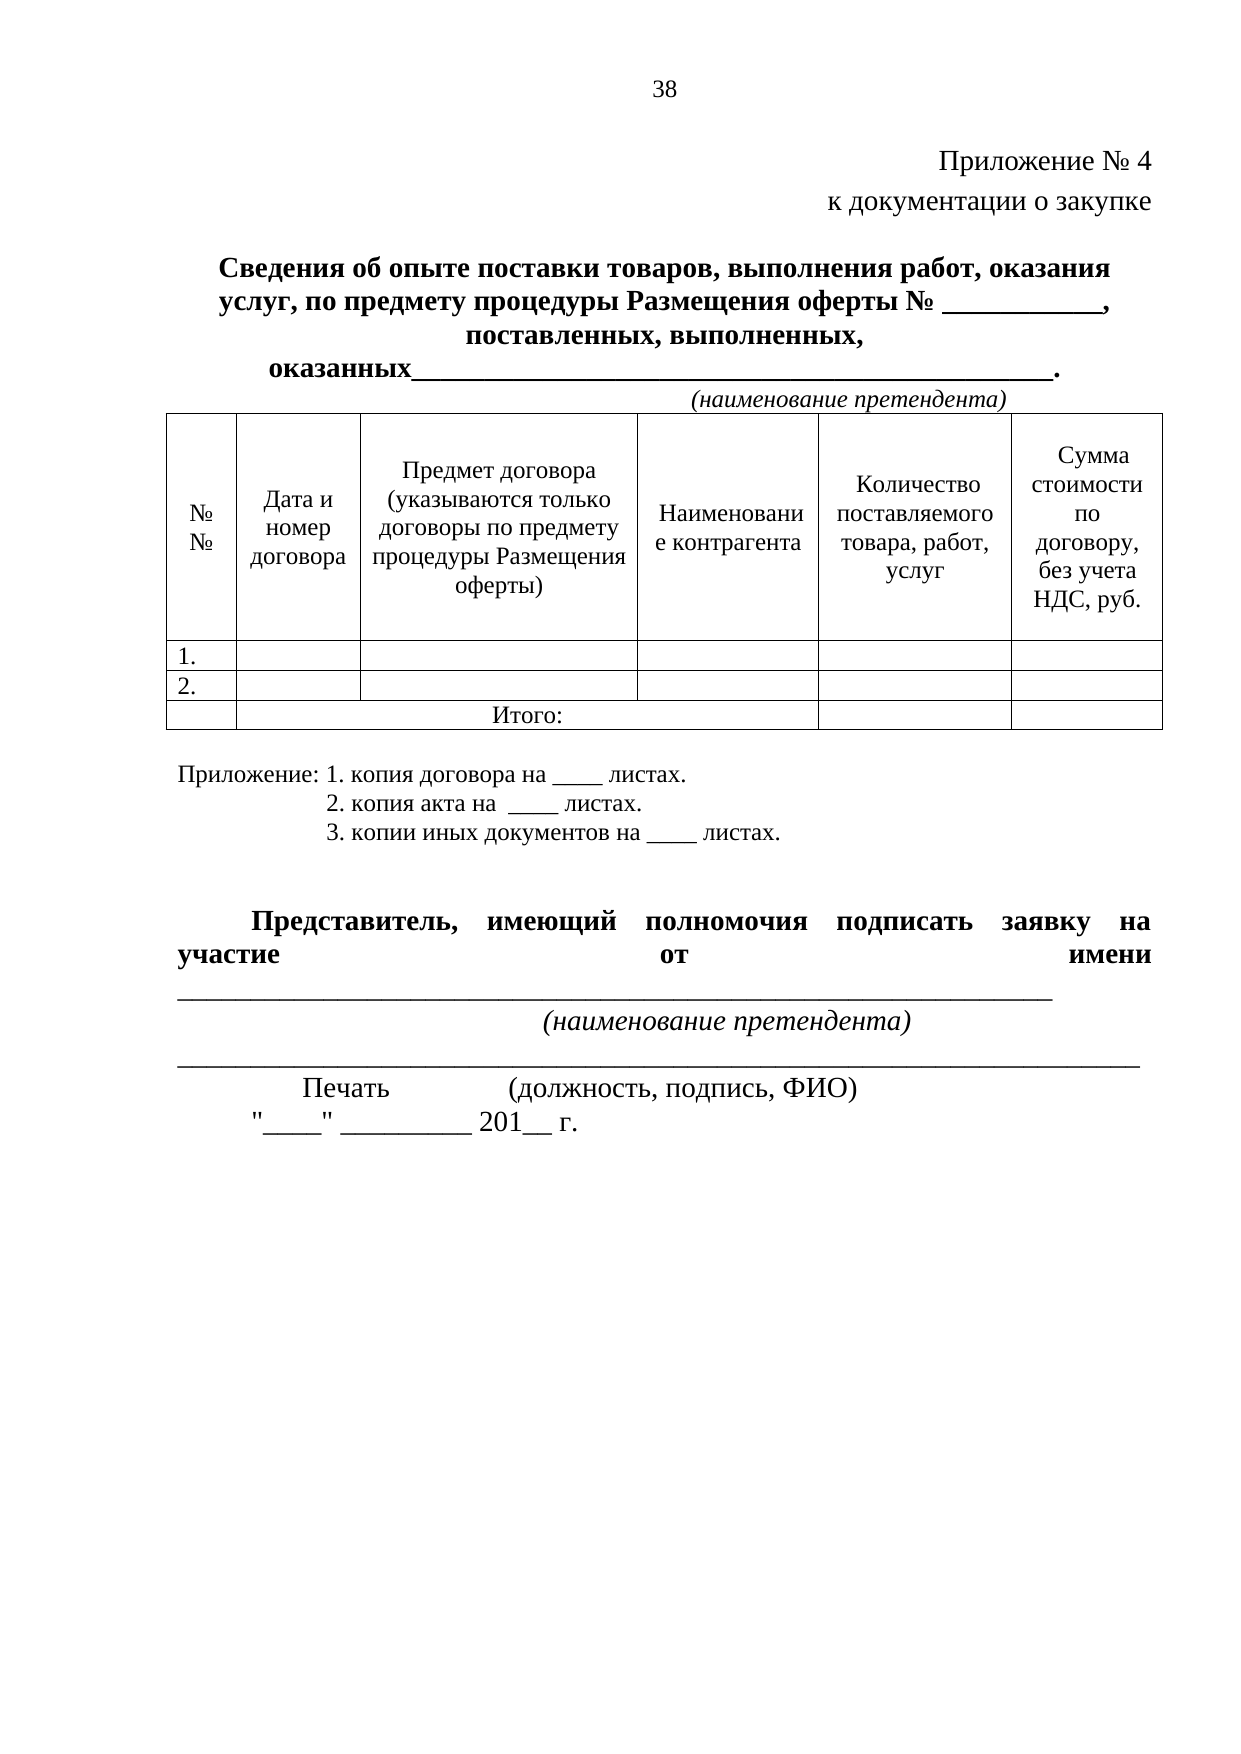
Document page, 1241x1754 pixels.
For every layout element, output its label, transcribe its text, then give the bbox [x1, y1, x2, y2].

table_cell [1012, 671, 1162, 699]
table_cell [237, 671, 360, 699]
table_cell [819, 701, 1011, 729]
text Сведения об опыте поставки товаров, выполнения работ, оказания услуг, по предмету процедуры Размещения оферты № ___________, поставленных, выполненных, оказанных____________________________________________. [177, 250, 1152, 384]
table_header Предмет договора (указываются только договоры по предмету процедуры Размещения оферты) [361, 414, 637, 640]
text 2. копия акта на ____ листах. [177, 788, 1152, 817]
table_header №№ [167, 414, 236, 640]
table_cell [1012, 641, 1162, 670]
text 3. копии иных документов на ____ листах. [177, 817, 1152, 845]
table_cell Итого: [237, 701, 818, 729]
table_header Наименование контрагента [638, 414, 818, 640]
table_cell [638, 671, 818, 699]
table_cell [819, 641, 1011, 670]
table_cell [819, 671, 1011, 699]
text (наименование претендента) [177, 384, 1152, 413]
subtitle Приложение № 4 [233, 143, 1152, 177]
table_header Количество поставляемого товара, работ, услуг [819, 414, 1011, 640]
table_cell 1. [167, 641, 236, 670]
text к документации о закупке [177, 183, 1152, 216]
text Печать (должность, подпись, ФИО) [177, 1071, 1152, 1104]
table_cell [1012, 701, 1162, 729]
table_cell 2. [167, 671, 236, 699]
table_cell [361, 671, 637, 699]
text Приложение: 1. копия договора на ____ листах. [177, 759, 1152, 788]
table_cell [361, 641, 637, 670]
table_cell [167, 701, 236, 729]
text Представитель, имеющий полномочия подписать заявку на участие от имени ____________________________________________________________ [177, 903, 1152, 1003]
table_cell [638, 641, 818, 670]
text (наименование претендента) [177, 1003, 1152, 1037]
table_header Сумма стоимости по договору, без учета НДС, руб. [1012, 414, 1162, 640]
table_header Дата и номер договора [237, 414, 360, 640]
table_cell [237, 641, 360, 670]
text "____" _________ 201__ г. [177, 1104, 1152, 1138]
text __________________________________________________________________ [177, 1037, 1152, 1071]
